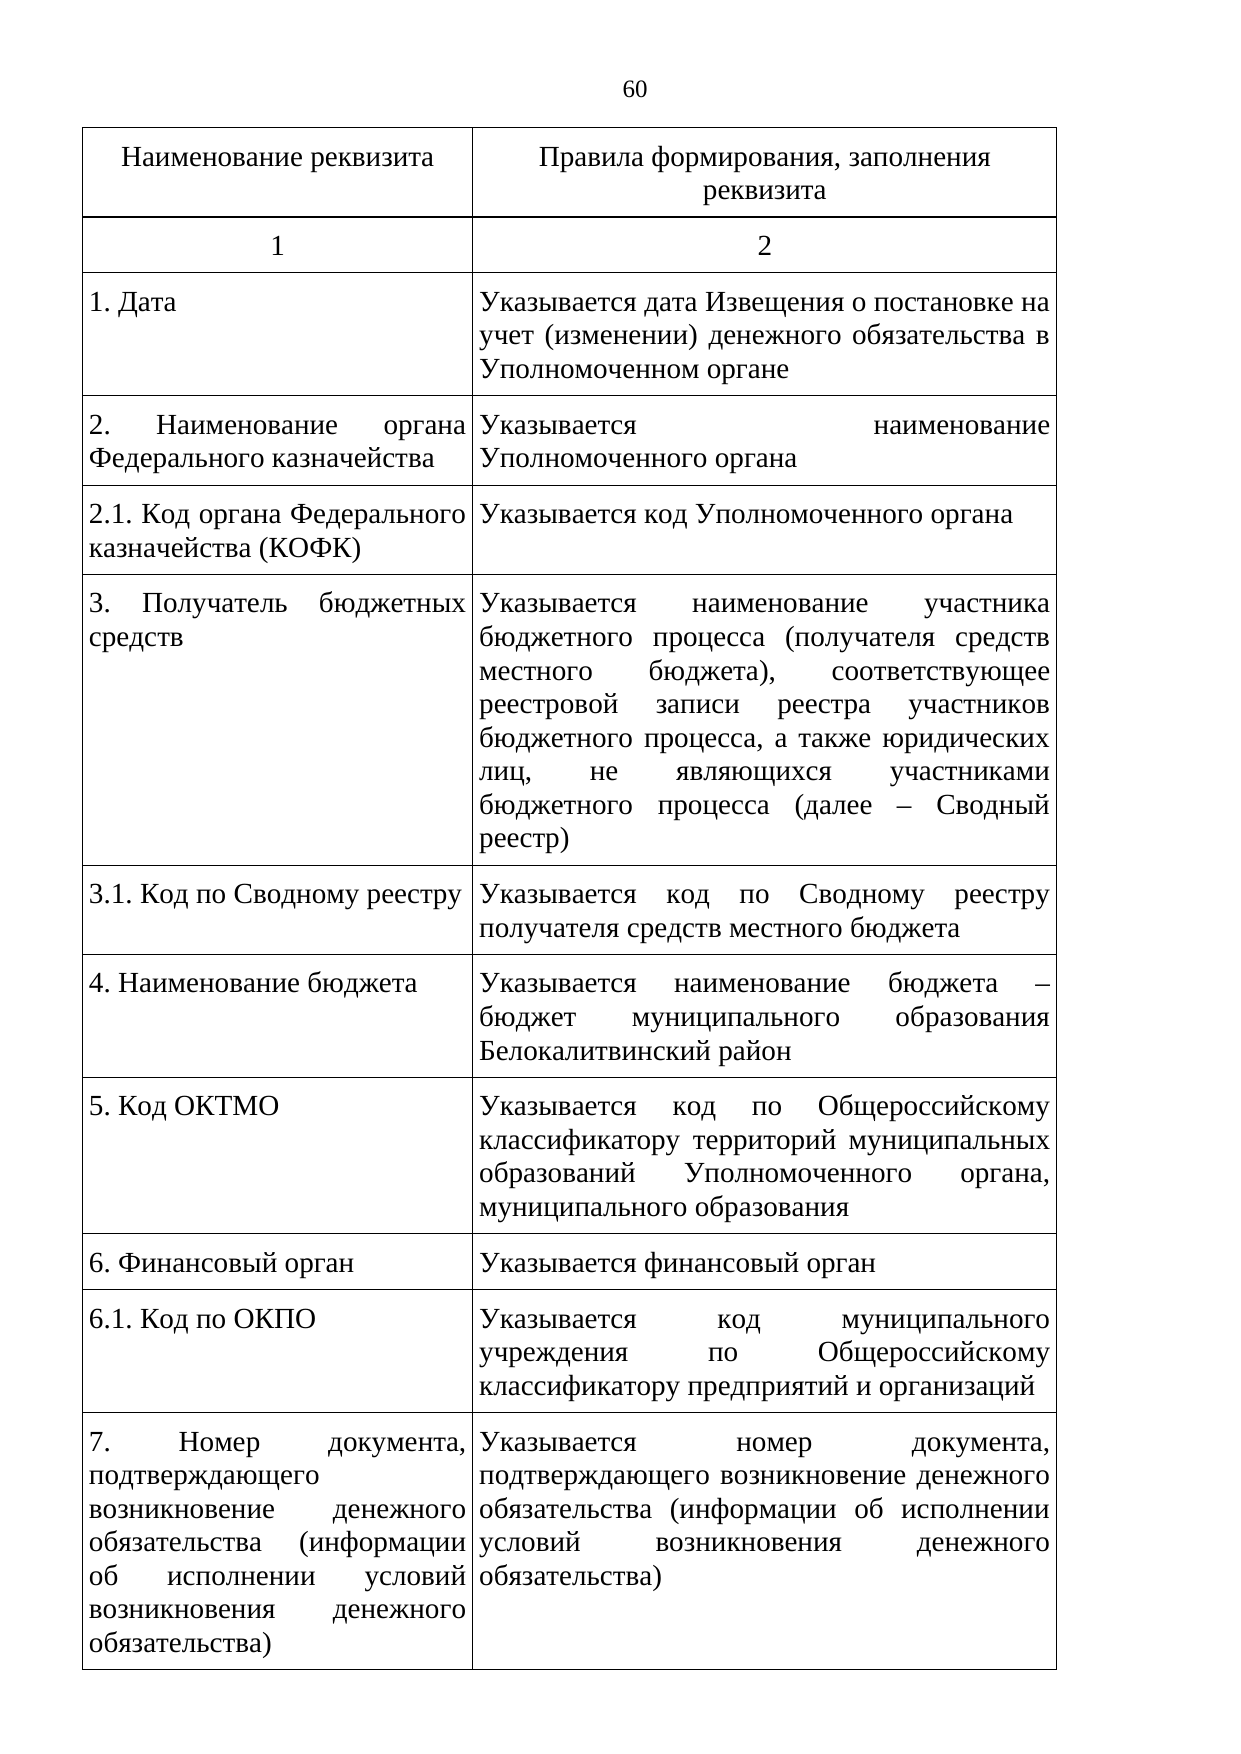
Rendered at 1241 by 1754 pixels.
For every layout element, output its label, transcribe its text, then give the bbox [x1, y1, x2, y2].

table_cell 2 [473, 218, 1056, 272]
table_cell Наименование реквизита [83, 128, 472, 216]
table_cell 3.1. Код по Сводному реестру [83, 866, 472, 954]
table_cell Указывается код по Общероссийскому классификатору территорий муниципальных образований Уполномоченного органа, муниципального образования [473, 1078, 1056, 1233]
table_cell 7. Номер документа, подтверждающего возникновение денежного обязательства (информации об исполнении условий возникновения денежного обязательства) [83, 1413, 472, 1669]
table_cell Указывается номер документа, подтверждающего возникновение денежного обязательства (информации об исполнении условий возникновения денежного обязательства) [473, 1413, 1056, 1669]
table_cell Указывается код муниципального учреждения по Общероссийскому классификатору предприятий и организаций [473, 1290, 1056, 1412]
table_cell 6.1. Код по ОКПО [83, 1290, 472, 1412]
table_cell 2. Наименование органа Федерального казначейства [83, 396, 472, 484]
table_cell Правила формирования, заполнения реквизита [473, 128, 1056, 216]
table_cell 3. Получатель бюджетных средств [83, 575, 472, 864]
table_cell 6. Финансовый орган [83, 1234, 472, 1289]
table_cell Указывается код Уполномоченного органа [473, 486, 1056, 574]
table_cell Указывается наименование Уполномоченного органа [473, 396, 1056, 484]
table_cell Указывается финансовый орган [473, 1234, 1056, 1289]
table_cell 1. Дата [83, 273, 472, 395]
table_cell Указывается наименование участника бюджетного процесса (получателя средств местного бюджета), соответствующее реестровой записи реестра участников бюджетного процесса, а также юридических лиц, не являющихся участниками бюджетного процесса (далее – Сводный реестр) [473, 575, 1056, 864]
table_cell 2.1. Код органа Федерального казначейства (КОФК) [83, 486, 472, 574]
table_cell Указывается дата Извещения о постановке на учет (изменении) денежного обязательства в Уполномоченном органе [473, 273, 1056, 395]
table_cell 1 [83, 218, 472, 272]
table_cell 4. Наименование бюджета [83, 955, 472, 1077]
table_cell 5. Код ОКТМО [83, 1078, 472, 1233]
table_cell Указывается наименование бюджета – бюджет муниципального образования Белокалитвинский район [473, 955, 1056, 1077]
table_cell Указывается код по Сводному реестру получателя средств местного бюджета [473, 866, 1056, 954]
